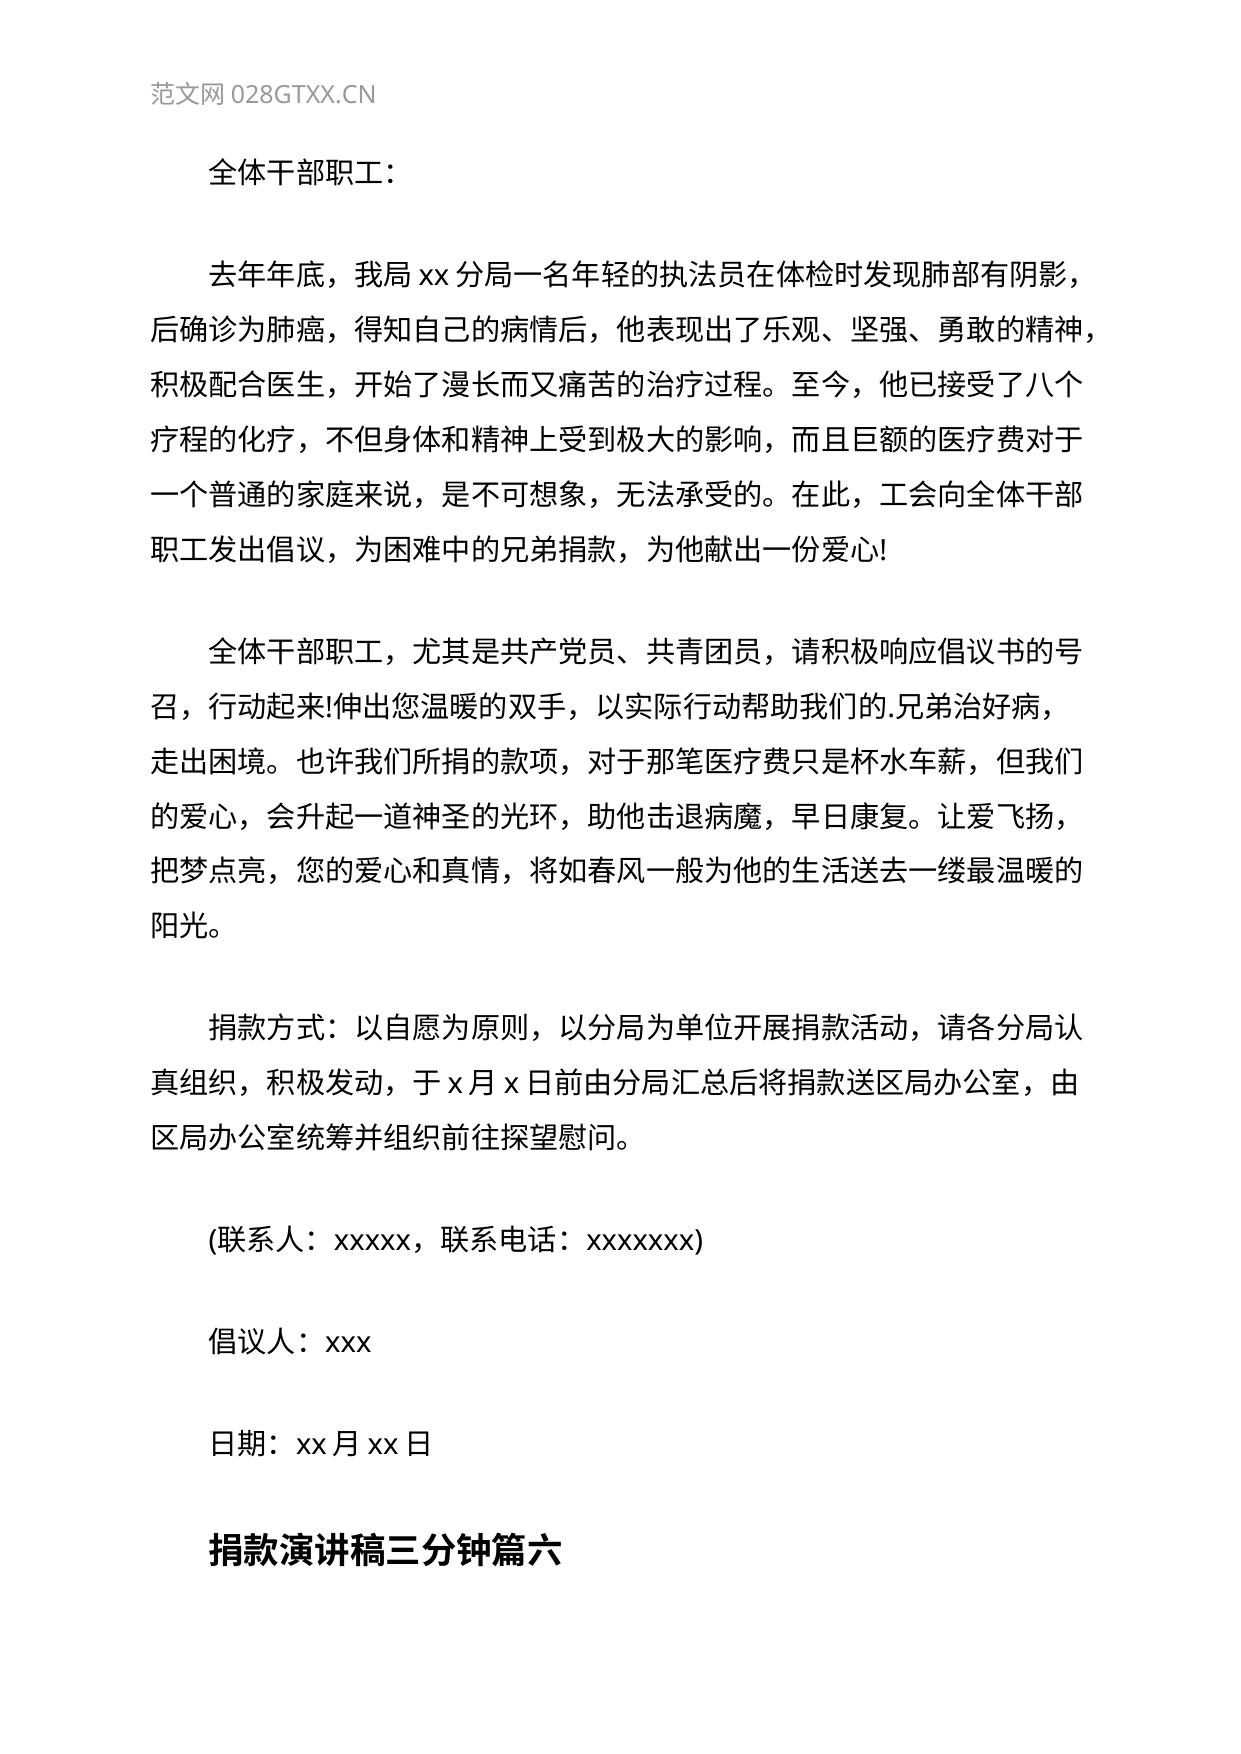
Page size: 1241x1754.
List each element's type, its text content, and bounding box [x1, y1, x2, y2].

text (联系人：xxxxx，联系电话：xxxxxxx) [150, 1216, 1090, 1259]
text 倡议人：xxx [150, 1318, 1090, 1361]
text 全体干部职工： [150, 150, 1090, 192]
text 去年年底，我局xx分局一名年轻的执法员在体检时发现肺部有阴影，后确诊为肺癌，得知自己的病情后，他表现出了乐观、坚强、勇敢的精神，积极配合医生，开始了漫长而又痛苦的治疗过程。至今，他已接受了八个疗程的化疗，不但身体和精神上受到极大的影响，而且巨额的医疗费对于一个普通的家庭来说，是不可想象，无法承受的。在此，工会向全体干部职工发出倡议，为困难中的兄弟捐款，为他献出一份爱心! [150, 252, 1090, 569]
text 全体干部职工，尤其是共产党员、共青团员，请积极响应倡议书的号召，行动起来!伸出您温暖的双手，以实际行动帮助我们的.兄弟治好病，走出困境。也许我们所捐的款项，对于那笔医疗费只是杯水车薪，但我们的爱心，会升起一道神圣的光环，助他击退病魔，早日康复。让爱飞扬，把梦点亮，您的爱心和真情，将如春风一般为他的生活送去一缕最温暖的阳光。 [150, 628, 1090, 945]
text 日期：xx月xx日 [150, 1420, 1090, 1463]
text 捐款演讲稿三分钟篇六 [150, 1522, 1090, 1573]
text 捐款方式：以自愿为原则，以分局为单位开展捐款活动，请各分局认真组织，积极发动，于x月x日前由分局汇总后将捐款送区局办公室，由区局办公室统筹并组织前往探望慰问。 [150, 1005, 1090, 1157]
